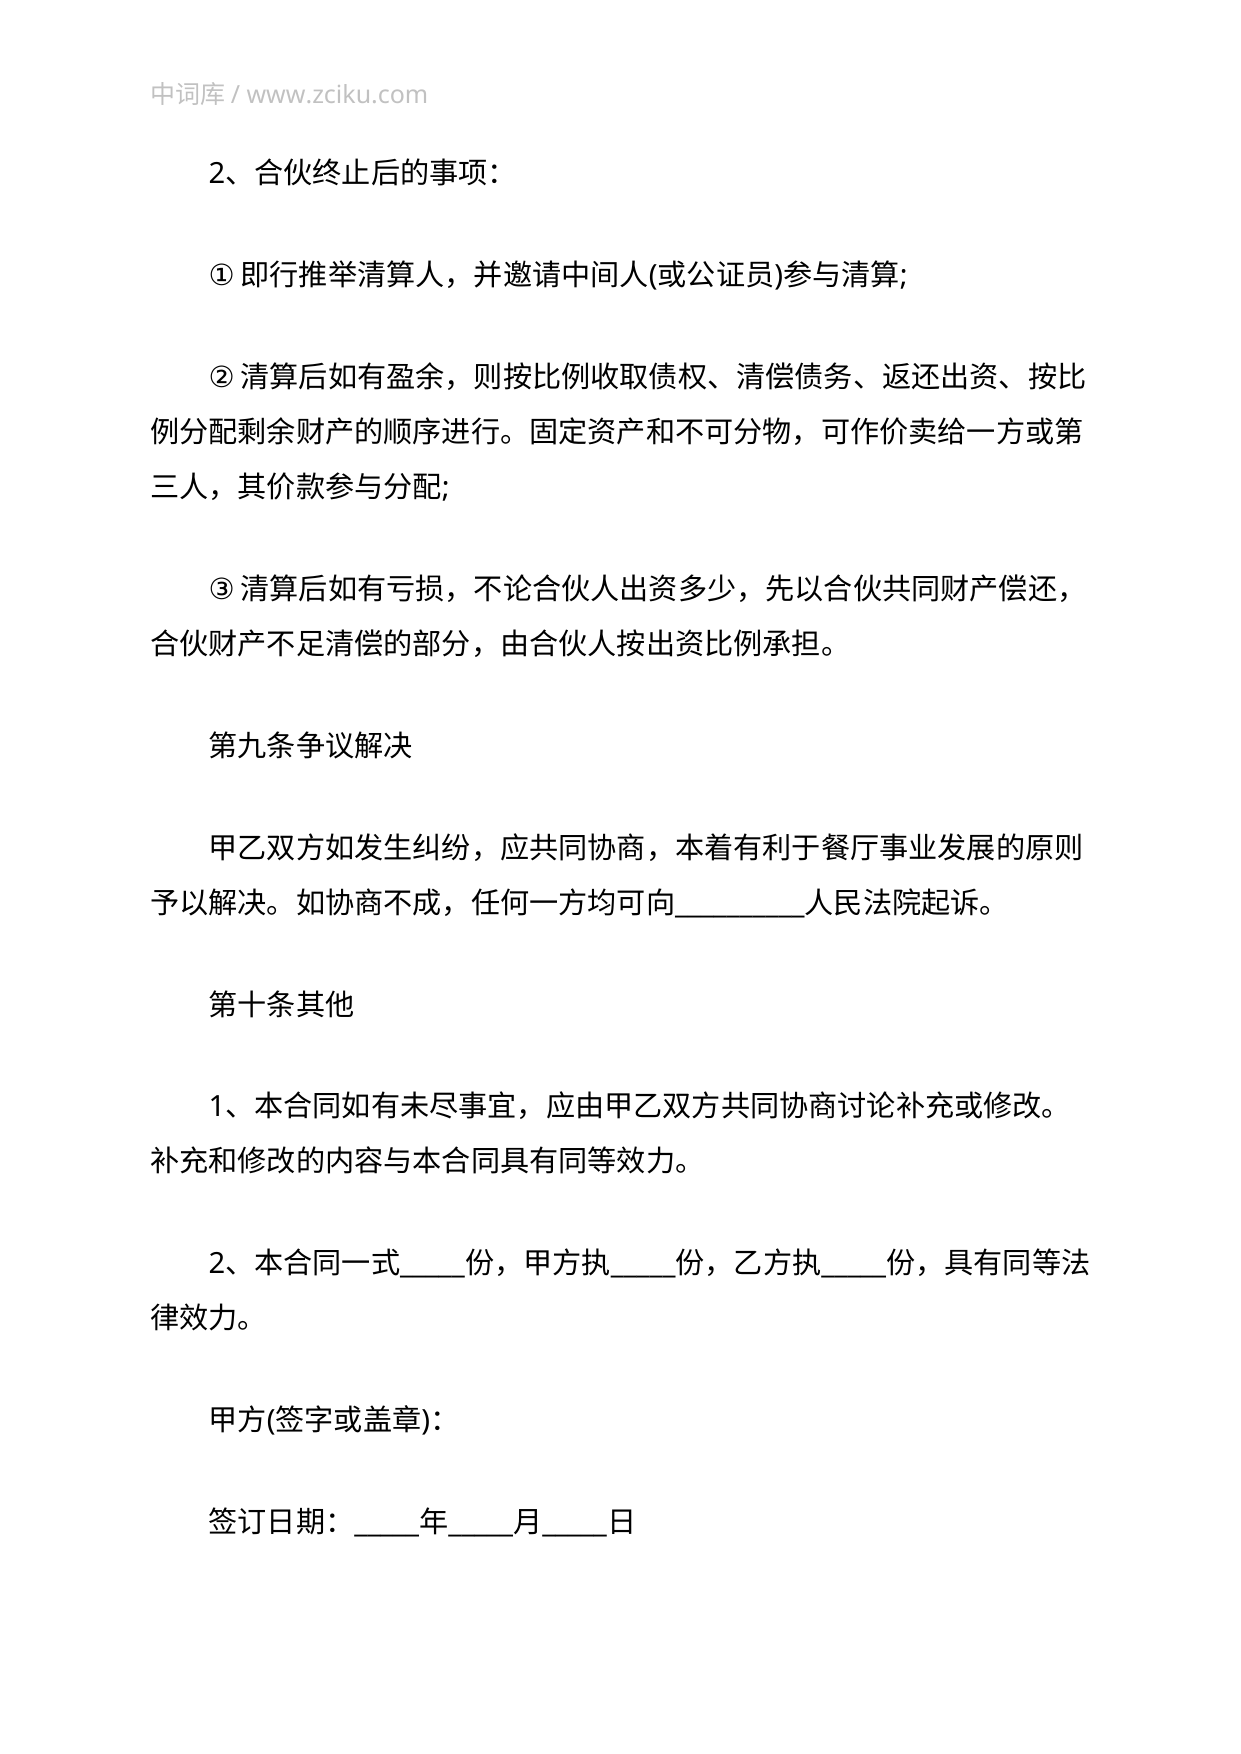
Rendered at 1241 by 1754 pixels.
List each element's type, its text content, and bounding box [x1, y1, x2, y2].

text 甲乙双方如发生纠纷，应共同协商，本着有利于餐厅事业发展的原则予以解决。如协商不成，任何一方均可向__________人民法院起诉。 [150, 824, 1090, 922]
text ③清算后如有亏损，不论合伙人出资多少，先以合伙共同财产偿还，合伙财产不足清偿的部分，由合伙人按出资比例承担。 [150, 566, 1090, 663]
text 第九条争议解决 [150, 723, 1090, 765]
text 第十条其他 [150, 981, 1090, 1023]
text 甲方(签字或盖章)： [150, 1397, 1090, 1439]
text ②清算后如有盈余，则按比例收取债权、清偿债务、返还出资、按比例分配剩余财产的顺序进行。固定资产和不可分物，可作价卖给一方或第三人，其价款参与分配; [150, 354, 1090, 506]
text 2、本合同一式_____份，甲方执_____份，乙方执_____份，具有同等法律效力。 [150, 1240, 1090, 1337]
text 签订日期：_____年_____月_____日 [150, 1498, 1090, 1541]
text 2、合伙终止后的事项： [150, 150, 1090, 192]
text 1、本合同如有未尽事宜，应由甲乙双方共同协商讨论补充或修改。补充和修改的内容与本合同具有同等效力。 [150, 1083, 1090, 1180]
text ①即行推举清算人，并邀请中间人(或公证员)参与清算; [150, 252, 1090, 294]
